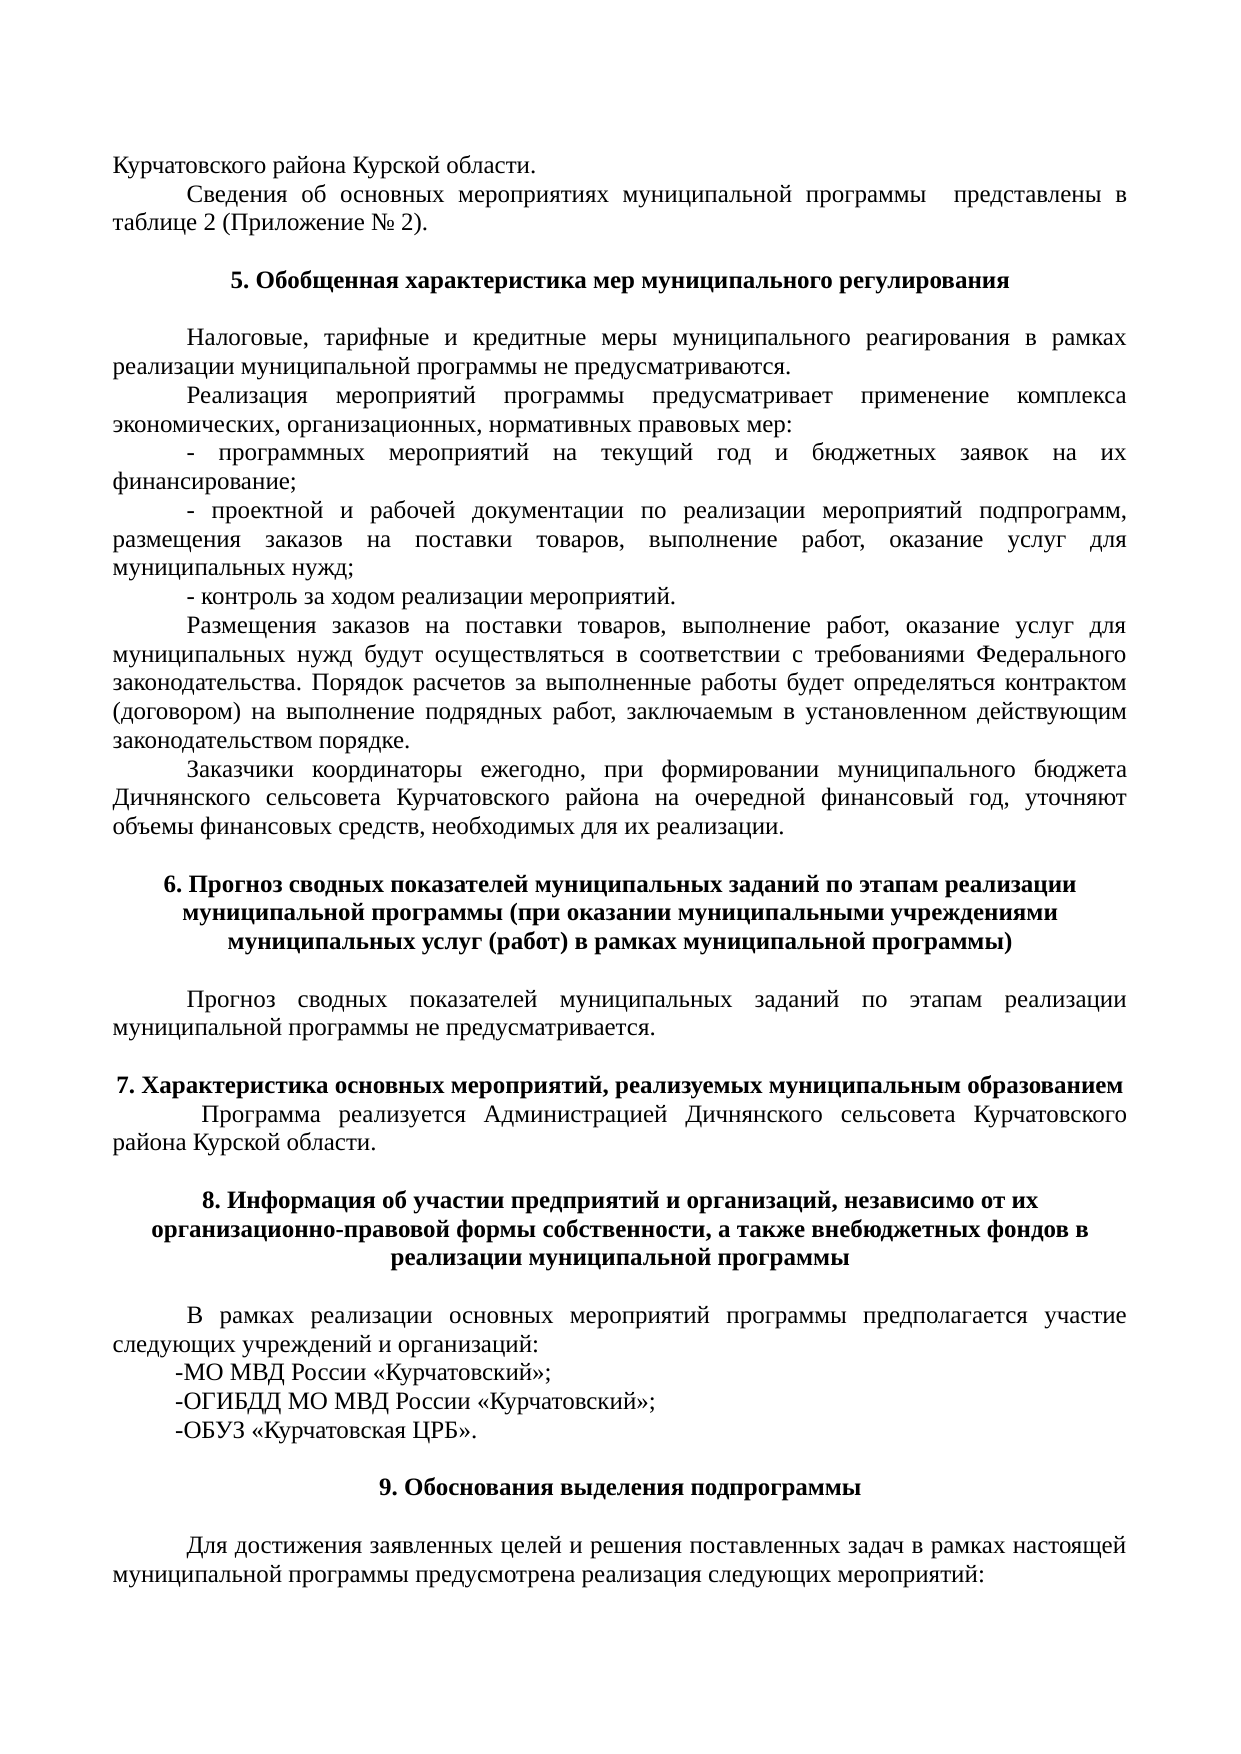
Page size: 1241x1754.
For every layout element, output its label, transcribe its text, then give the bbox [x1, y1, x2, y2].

text Размещения заказов на поставки товаров, выполнение работ, оказание услуг для муниципальных нужд будут осуществляться в соответствии с требованиями Федерального законодательства. Порядок расчетов за выполненные работы будет определяться контрактом (договором) на выполнение подрядных работ, заключаемым в установленном действующим законодательством порядке. [112, 610, 1128, 754]
text 9. Обоснования выделения подпрограммы [112, 1472, 1128, 1501]
text Реализация мероприятий программы предусматривает применение комплекса экономических, организационных, нормативных правовых мер: [112, 380, 1128, 437]
text 5. Обобщенная характеристика мер муниципального регулирования [112, 265, 1128, 294]
text - программных мероприятий на текущий год и бюджетных заявок на их финансирование; [112, 437, 1128, 495]
text -МО МВД России «Курчатовский»; [112, 1357, 1128, 1386]
text Для достижения заявленных целей и решения поставленных задач в рамках настоящей муниципальной программы предусмотрена реализация следующих мероприятий: [112, 1530, 1128, 1587]
text 7. Характеристика основных мероприятий, реализуемых муниципальным образованием [112, 1070, 1128, 1099]
text - проектной и рабочей документации по реализации мероприятий подпрограмм, размещения заказов на поставки товаров, выполнение работ, оказание услуг для муниципальных нужд; [112, 495, 1128, 581]
text Сведения об основных мероприятиях муниципальной программы представлены в таблице 2 (Приложение № 2). [112, 179, 1128, 236]
text -ОБУЗ «Курчатовская ЦРБ». [112, 1415, 1128, 1444]
text Заказчики координаторы ежегодно, при формировании муниципального бюджета Дичнянского сельсовета Курчатовского района на очередной финансовый год, уточняют объемы финансовых средств, необходимых для их реализации. [112, 754, 1128, 840]
text 8. Информация об участии предприятий и организаций, независимо от их организационно-правовой формы собственности, а также внебюджетных фондов в реализации муниципальной программы [112, 1185, 1128, 1271]
text -ОГИБДД МО МВД России «Курчатовский»; [112, 1386, 1128, 1415]
text Программа реализуется Администрацией Дичнянского сельсовета Курчатовского района Курской области. [112, 1099, 1128, 1156]
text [112, 150, 1128, 179]
text Налоговые, тарифные и кредитные меры муниципального реагирования в рамках реализации муниципальной программы не предусматриваются. [112, 322, 1128, 380]
text - контроль за ходом реализации мероприятий. [112, 581, 1128, 610]
text 6. Прогноз сводных показателей муниципальных заданий по этапам реализации муниципальной программы (при оказании муниципальными учреждениями муниципальных услуг (работ) в рамках муниципальной программы) [112, 869, 1128, 955]
text Прогноз сводных показателей муниципальных заданий по этапам реализации муниципальной программы не предусматривается. [112, 984, 1128, 1041]
text В рамках реализации основных мероприятий программы предполагается участие следующих учреждений и организаций: [112, 1300, 1128, 1357]
